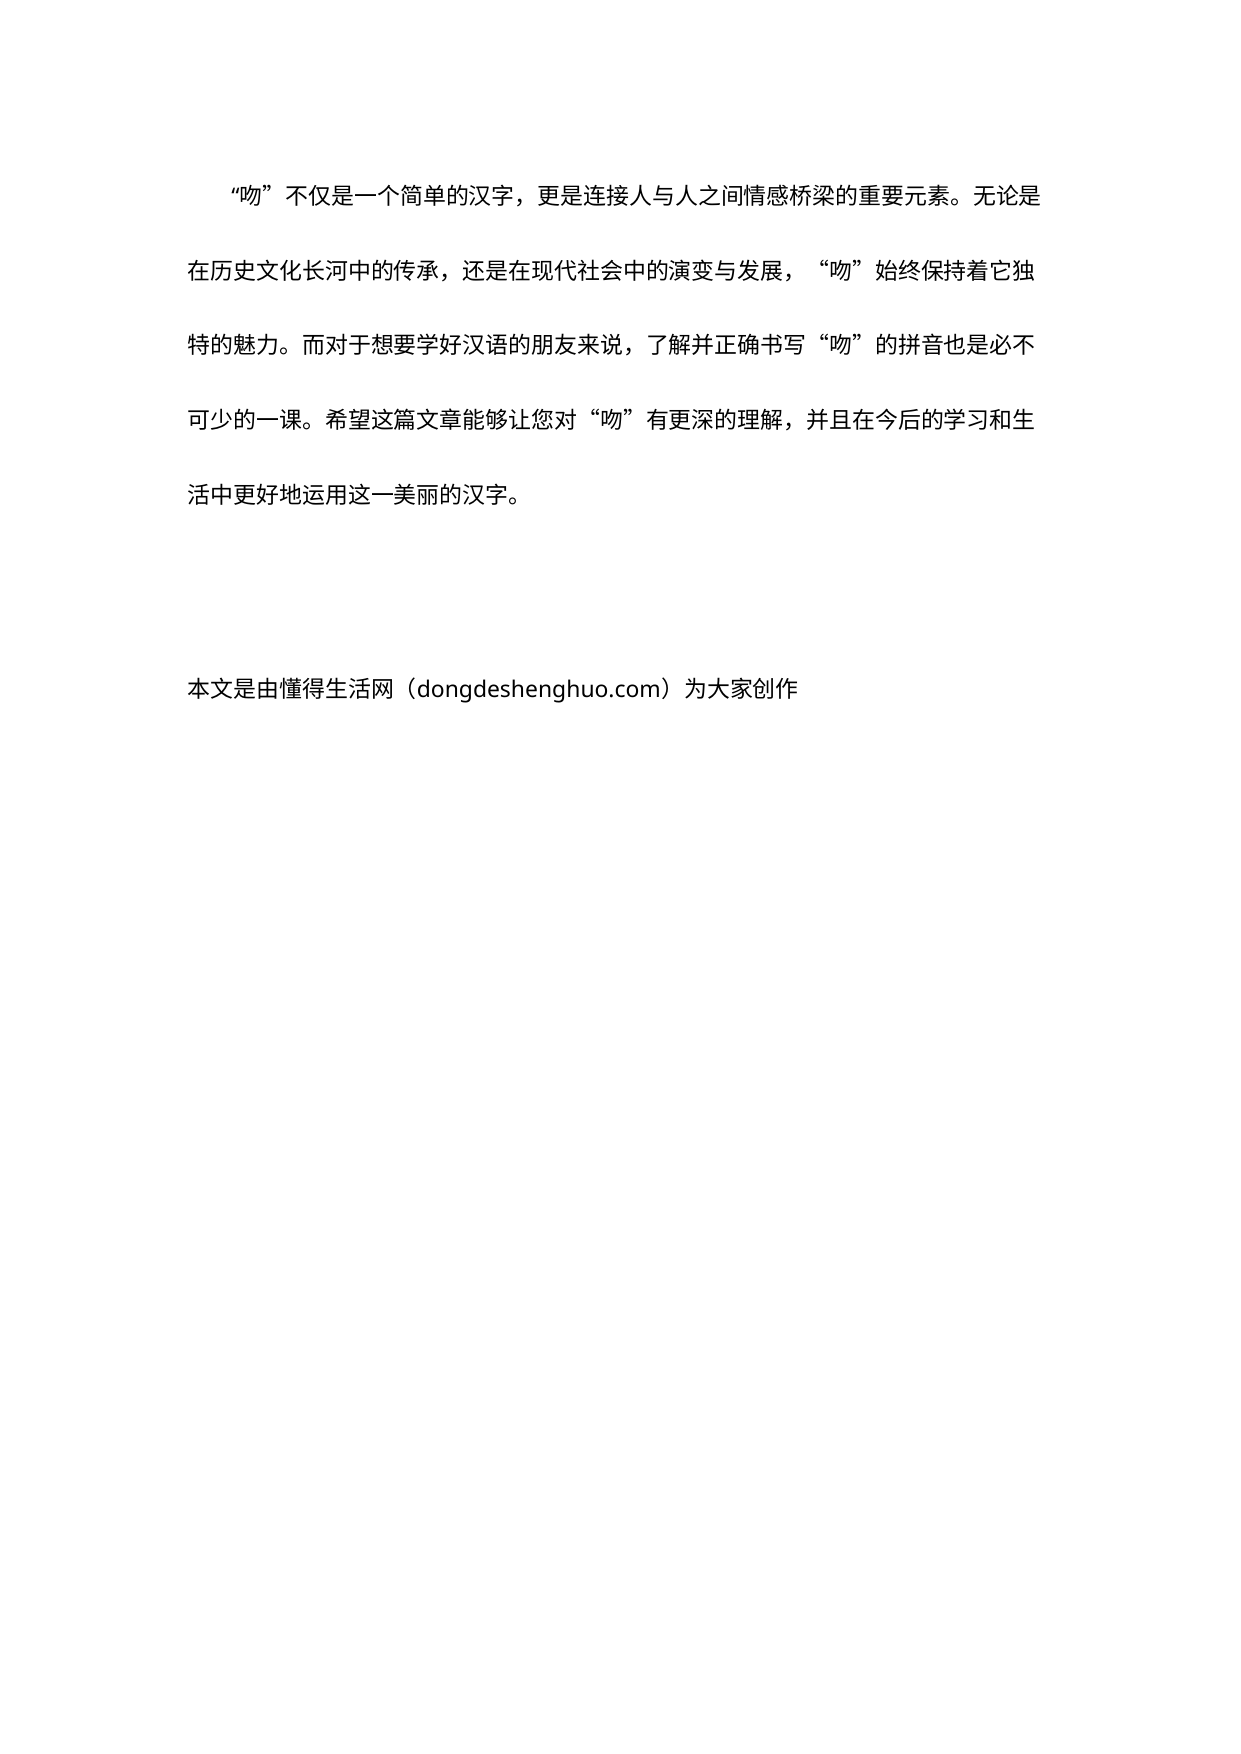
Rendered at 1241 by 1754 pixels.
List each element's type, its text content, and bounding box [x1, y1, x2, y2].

text “吻”不仅是一个简单的汉字，更是连接人与人之间情感桥梁的重要元素。无论是在历史文化长河中的传承，还是在现代社会中的演变与发展，“吻”始终保持着它独特的魅力。而对于想要学好汉语的朋友来说，了解并正确书写“吻”的拼音也是必不可少的一课。希望这篇文章能够让您对“吻”有更深的理解，并且在今后的学习和生活中更好地运用这一美丽的汉字。 [187, 162, 1053, 526]
text 本文是由懂得生活网（dongdeshenghuo.com）为大家创作 [187, 655, 1053, 720]
